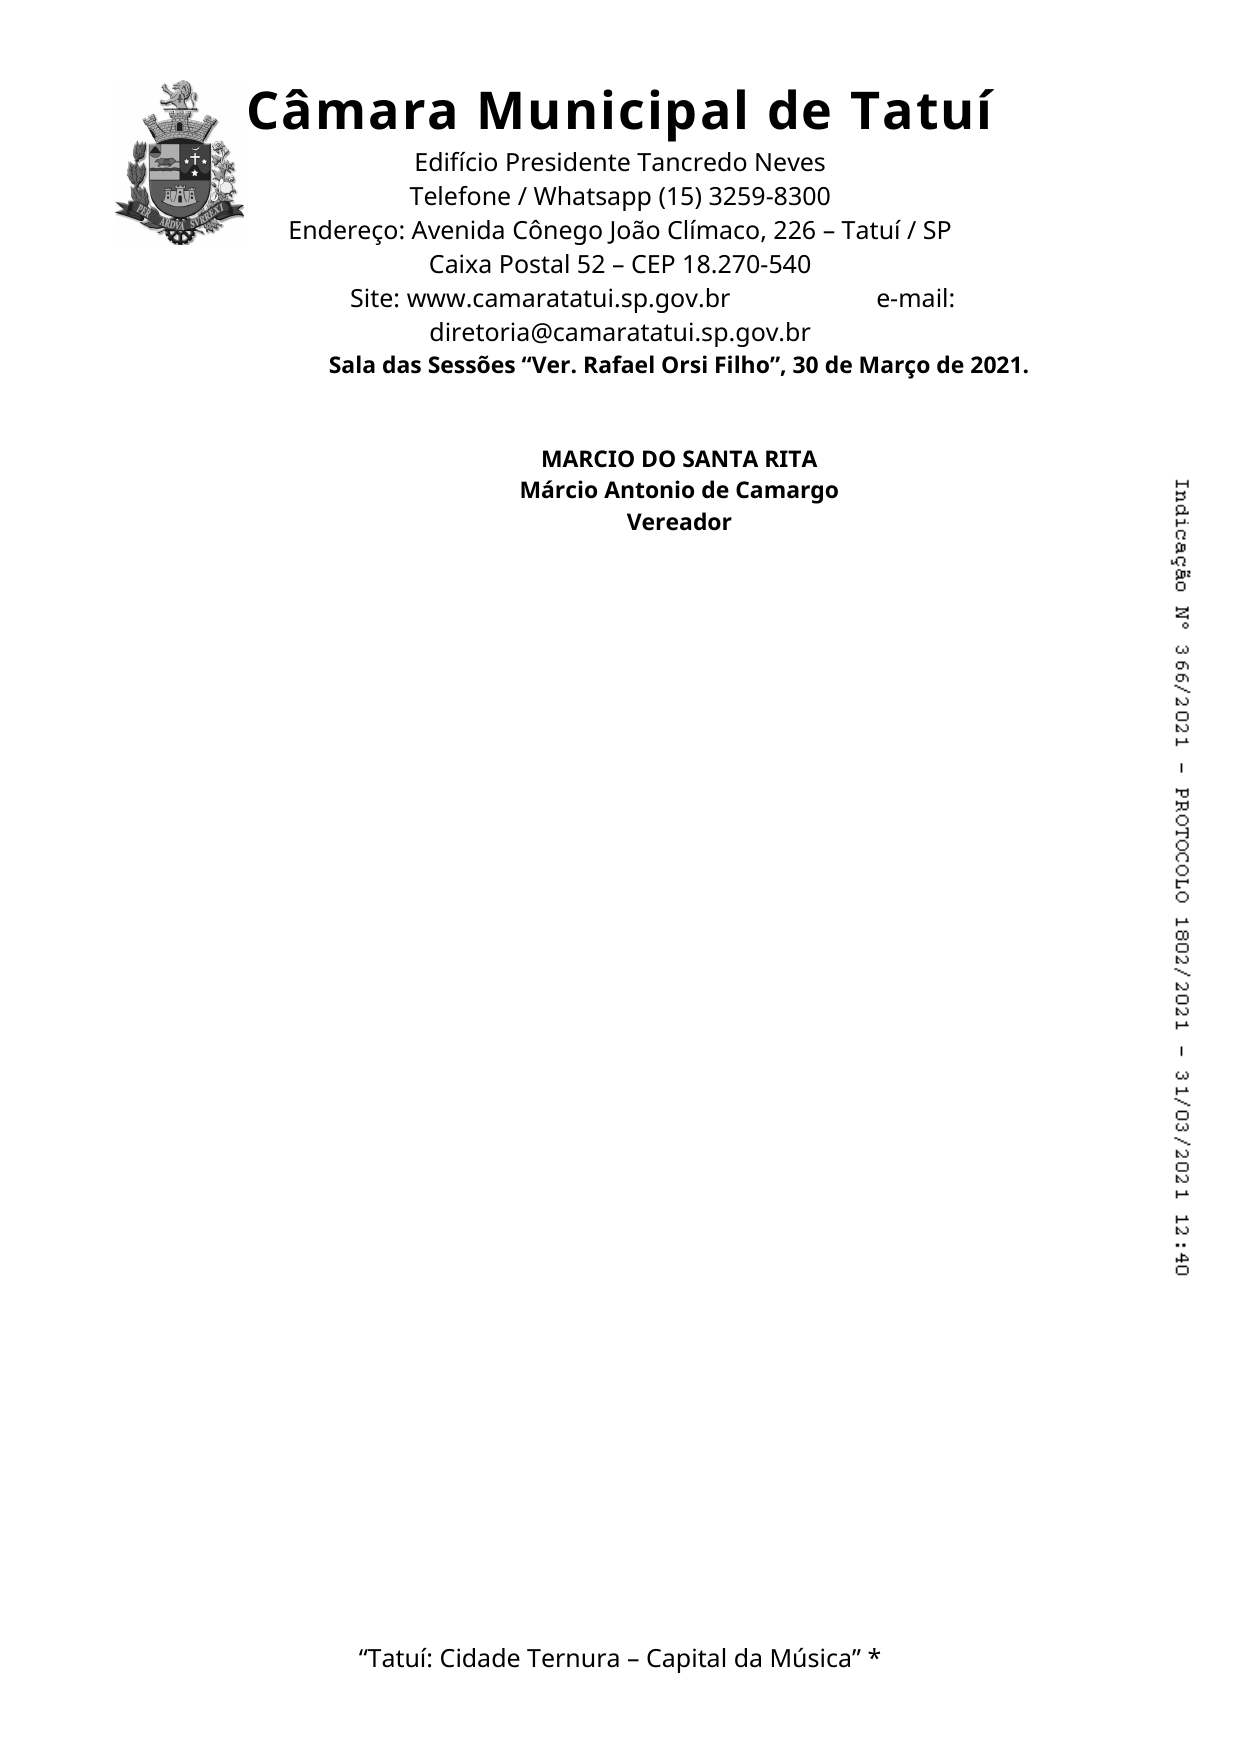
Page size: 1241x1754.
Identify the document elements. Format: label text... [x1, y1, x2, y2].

text Márcio Antonio de Camargo [236, 474, 1122, 505]
text Sala das Sessões “Ver. Rafael Orsi Filho”, 30 de Março de 2021. [236, 349, 1122, 380]
picture [1150, 474, 1213, 1280]
text MARCIO DO SANTA RITA [236, 443, 1122, 474]
text Vereador [236, 505, 1122, 537]
